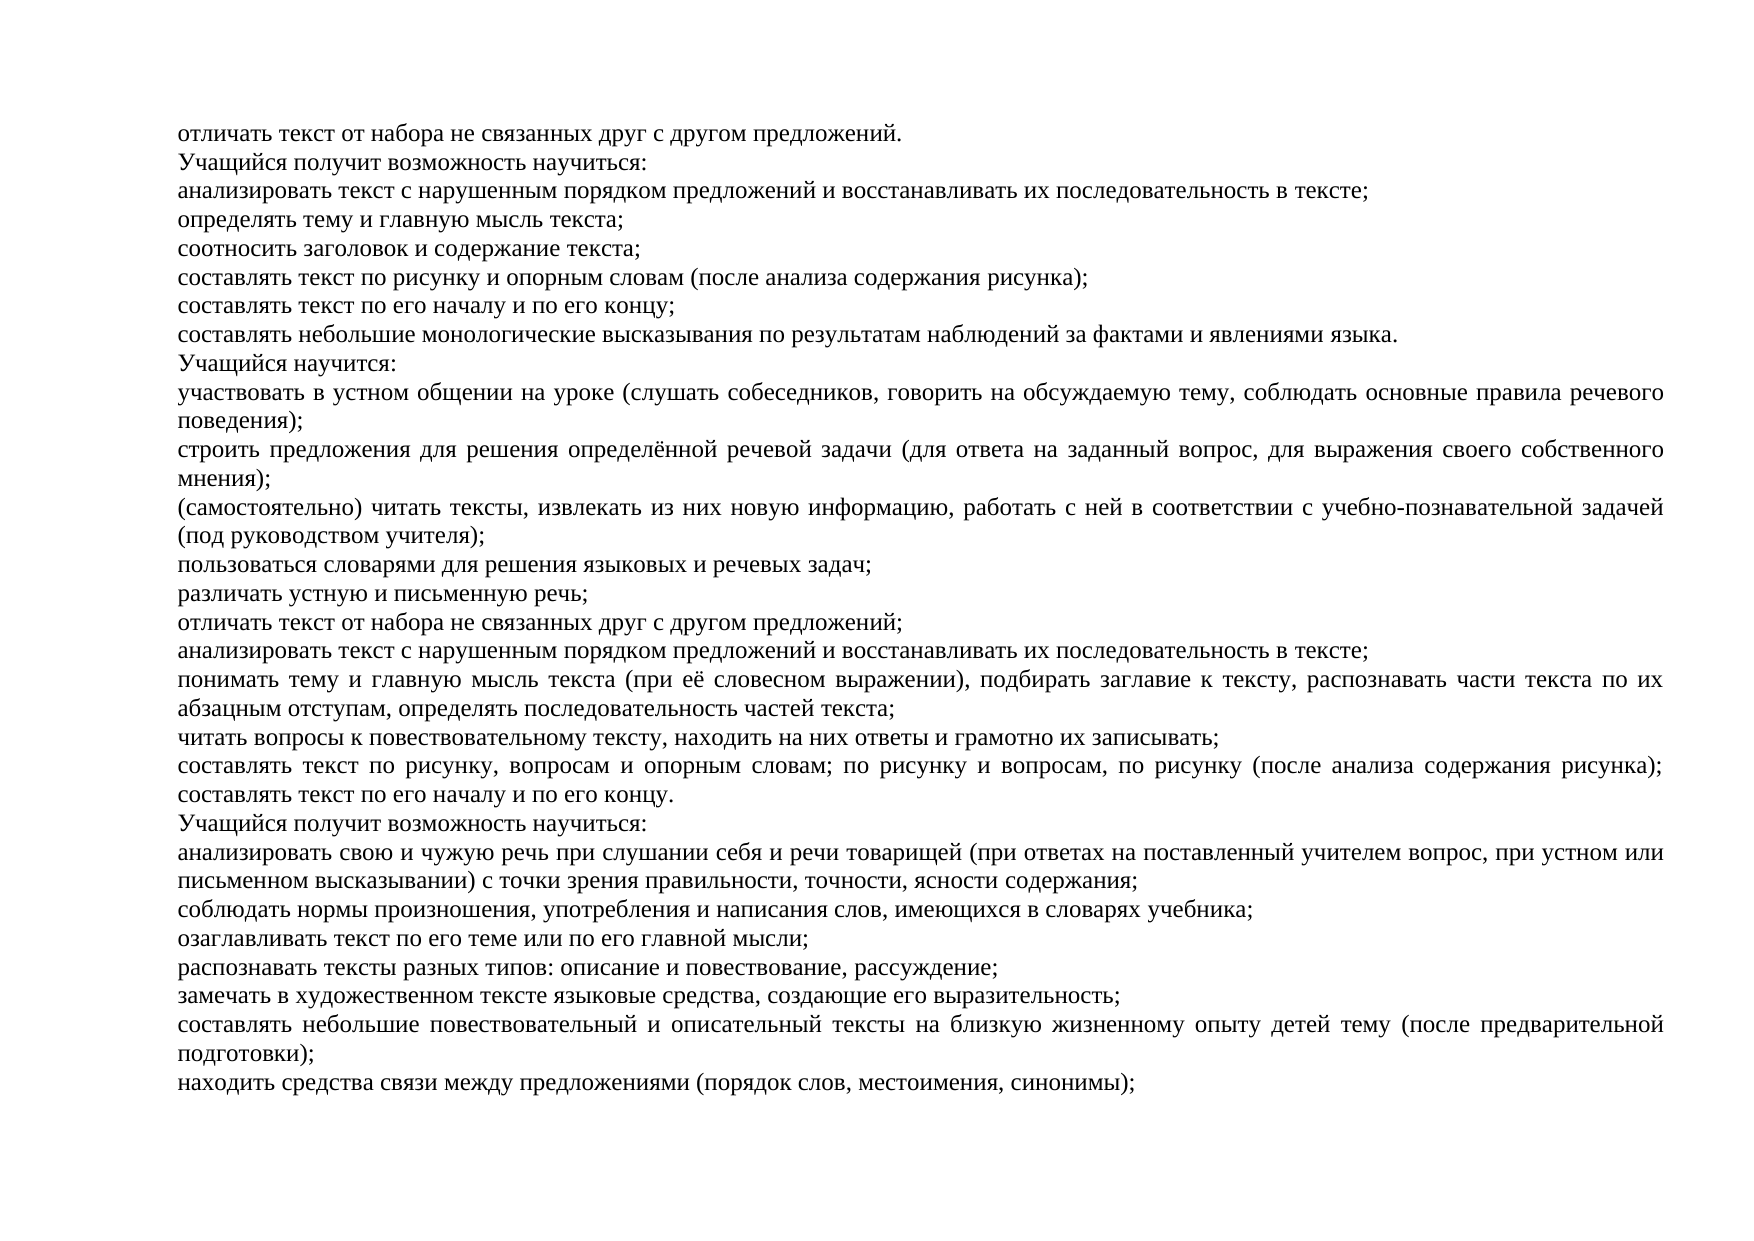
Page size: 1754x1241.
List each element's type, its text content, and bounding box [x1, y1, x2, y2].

text составлять текст по рисунку, вопросам и опорным словам; по рисунку и вопросам, по рисунку (после анализа содержания рисунка); составлять текст по его началу и по его концу. [177, 751, 1665, 808]
text составлять текст по рисунку и опорным словам (после анализа содержания рисунка); [177, 262, 1665, 291]
text пользоваться словарями для решения языковых и речевых задач; [177, 549, 1665, 578]
text составлять небольшие монологические высказывания по результатам наблюдений за фактами и явлениями языка. [177, 319, 1665, 348]
text отличать текст от набора не связанных друг с другом предложений. [177, 118, 1665, 147]
text анализировать текст с нарушенным порядком предложений и восстанавливать их последовательность в тексте; [177, 176, 1665, 204]
text составлять небольшие повествовательный и описательный тексты на близкую жизненному опыту детей тему (после предварительной подготовки); [177, 1009, 1665, 1067]
text строить предложения для решения определённой речевой задачи (для ответа на заданный вопрос, для выражения своего собственного мнения); [177, 434, 1665, 492]
text находить средства связи между предложениями (порядок слов, местоимения, синонимы); [177, 1067, 1665, 1096]
text соблюдать нормы произношения, употребления и написания слов, имеющихся в словарях учебника; [177, 894, 1665, 923]
text анализировать свою и чужую речь при слушании себя и речи товарищей (при ответах на поставленный учителем вопрос, при устном или письменном высказывании) с точки зрения правильности, точности, ясности содержания; [177, 837, 1665, 894]
text Учащийся получит возможность научиться: [177, 147, 1665, 176]
text отличать текст от набора не связанных друг с другом предложений; [177, 607, 1665, 636]
text соотносить заголовок и содержание текста; [177, 233, 1665, 262]
text различать устную и письменную речь; [177, 578, 1665, 607]
text анализировать текст с нарушенным порядком предложений и восстанавливать их последовательность в тексте; [177, 636, 1665, 664]
text участвовать в устном общении на уроке (слушать собеседников, говорить на обсуждаемую тему, соблюдать основные правила речевого поведения); [177, 377, 1665, 434]
text распознавать тексты разных типов: описание и повествование, рассуждение; [177, 952, 1665, 981]
text озаглавливать текст по его теме или по его главной мысли; [177, 923, 1665, 952]
text Учащийся научится: [177, 348, 1665, 377]
text (самостоятельно) читать тексты, извлекать из них новую информацию, работать с ней в соответствии с учебно-познавательной задачей (под руководством учителя); [177, 492, 1665, 549]
text замечать в художественном тексте языковые средства, создающие его выразительность; [177, 981, 1665, 1009]
text Учащийся получит возможность научиться: [177, 808, 1665, 837]
text понимать тему и главную мысль текста (при её словесном выражении), подбирать заглавие к тексту, распознавать части текста по их абзацным отступам, определять последовательность частей текста; [177, 664, 1665, 722]
text определять тему и главную мысль текста; [177, 204, 1665, 233]
text читать вопросы к повествовательному тексту, находить на них ответы и грамотно их записывать; [177, 722, 1665, 751]
text составлять текст по его началу и по его концу; [177, 291, 1665, 319]
